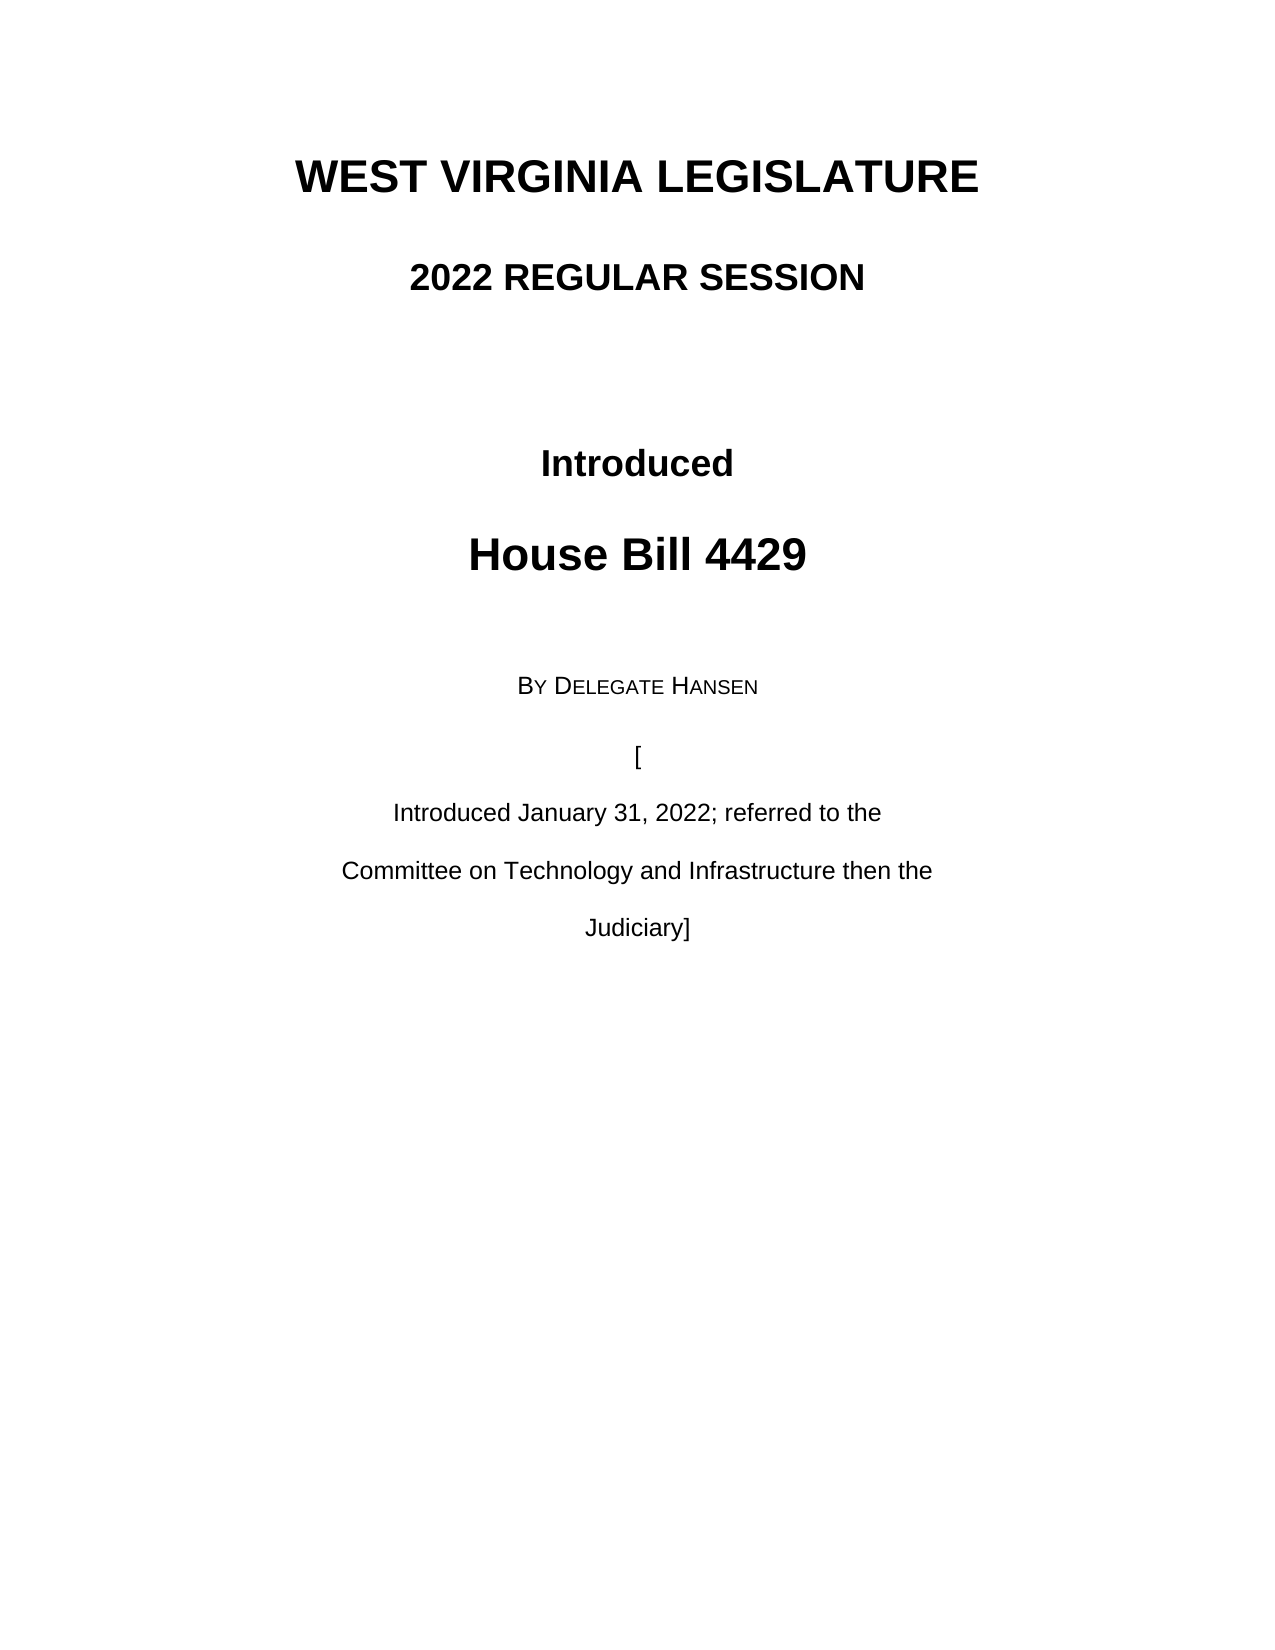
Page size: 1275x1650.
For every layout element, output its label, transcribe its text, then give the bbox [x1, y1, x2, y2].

title 2022 REGULAR SESSION [150, 255, 1125, 298]
text [] [337, 741, 937, 942]
title WEST VIRGINIA LEGISLATURE [150, 150, 1125, 203]
text Bill [150, 528, 1125, 581]
text By [337, 671, 937, 699]
